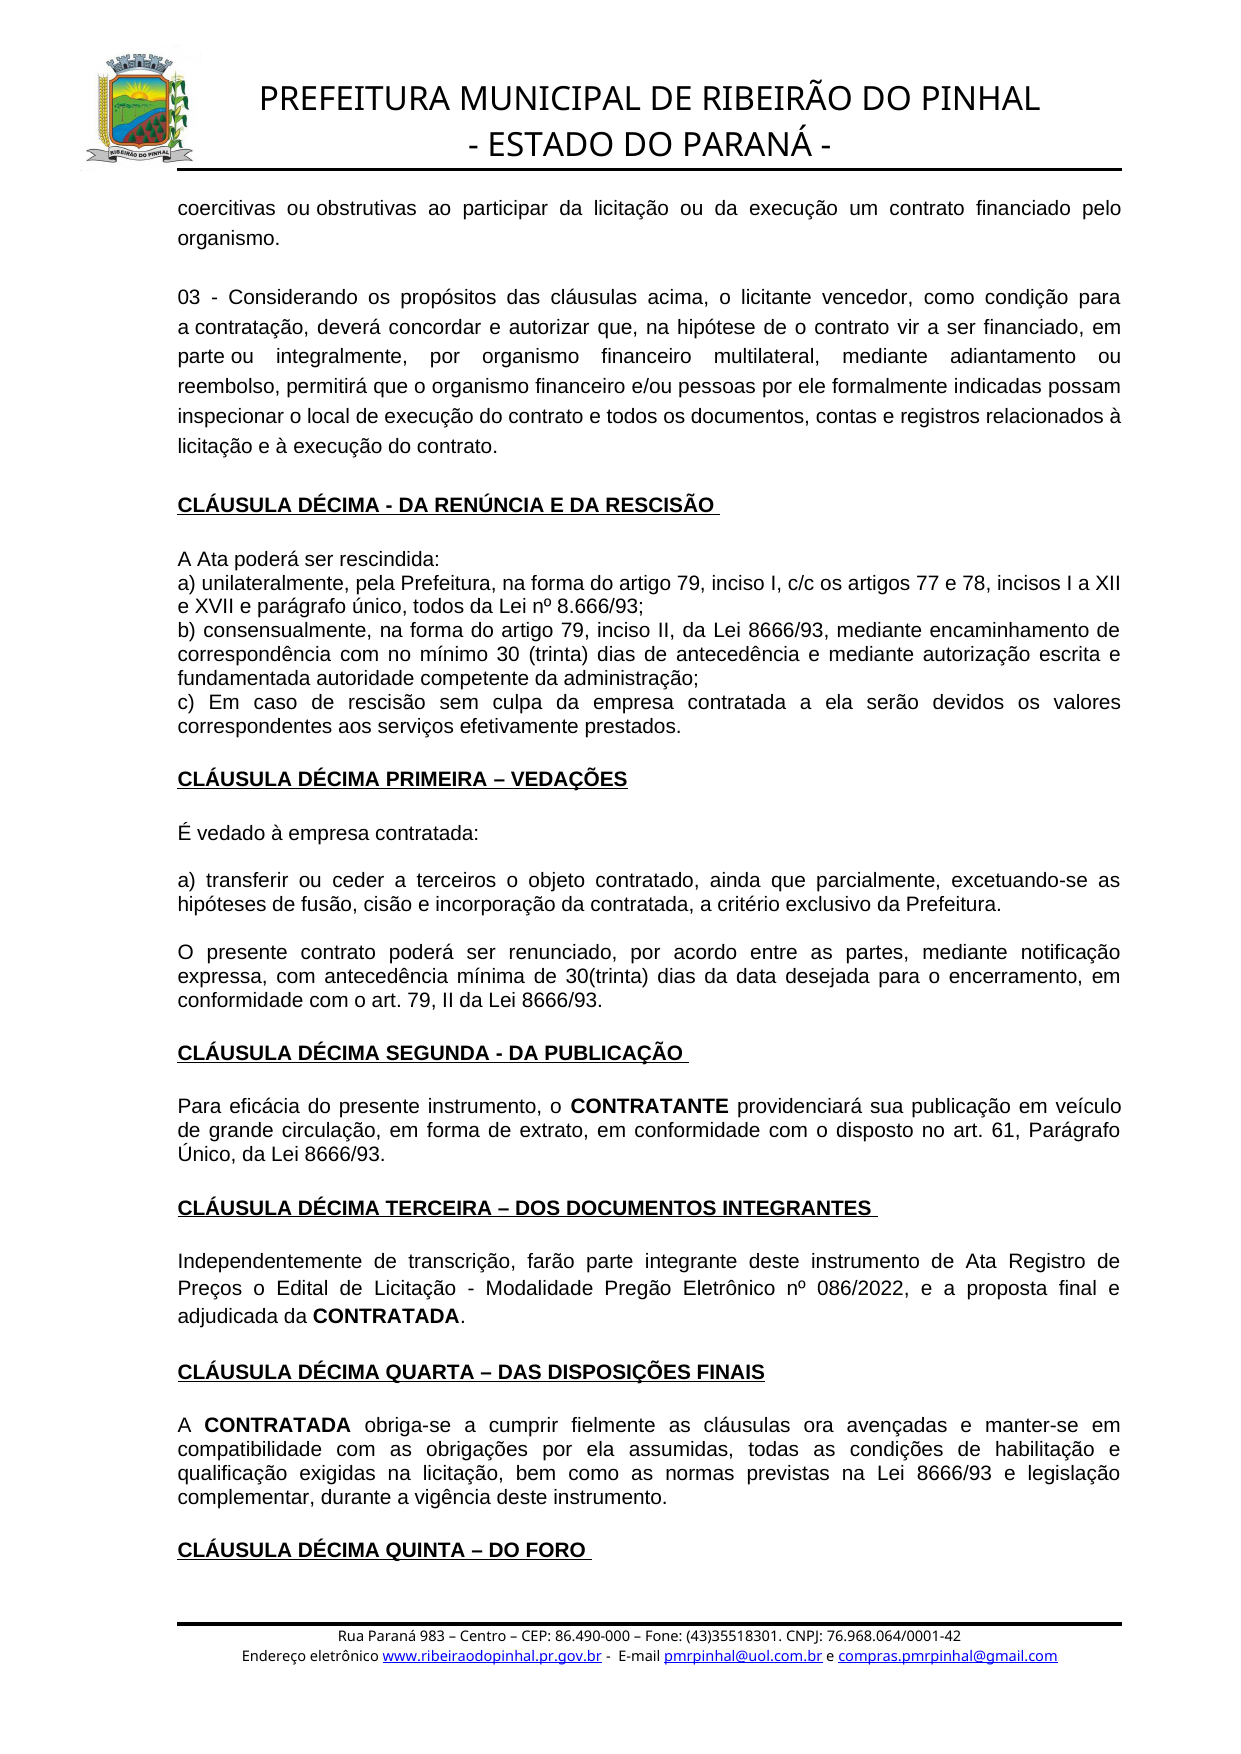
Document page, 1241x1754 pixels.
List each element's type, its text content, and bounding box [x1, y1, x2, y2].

text CLÁUSULA DÉCIMA - DA RENÚNCIA E DA RESCISÃO [177, 487, 1122, 517]
text a) unilateralmente, pela Prefeitura, na forma do artigo 79, inciso I, c/c os artigos 77 e 78, incisos I a XII e XVII e parágrafo único, todos da Lei nº 8.666/93; [177, 570, 1122, 618]
text A Ata poderá ser rescindida: [177, 546, 1122, 570]
text CLÁUSULA DÉCIMA QUARTA – DAS DISPOSIÇÕES FINAIS [177, 1360, 1122, 1384]
text A CONTRATADA obriga-se a cumprir fielmente as cláusulas ora avençadas e manter-se em compatibilidade com as obrigações por ela assumidas, todas as condições de habilitação e qualificação exigidas na licitação, bem como as normas previstas na Lei 8666/93 e legislação complementar, durante a vigência deste instrumento. [177, 1413, 1122, 1509]
text O presente contrato poderá ser renunciado, por acordo entre as partes, mediante notificação expressa, com antecedência mínima de 30(trinta) dias da data desejada para o encerramento, em conformidade com o art. 79, II da Lei 8666/93. [177, 940, 1122, 1012]
text Para eficácia do presente instrumento, o CONTRATANTE providenciará sua publicação em veículo de grande circulação, em forma de extrato, em conformidade com o disposto no art. 61, Parágrafo Único, da Lei 8666/93. [177, 1094, 1122, 1166]
text CLÁUSULA DÉCIMA TERCEIRA – DOS DOCUMENTOS INTEGRANTES [177, 1195, 1122, 1219]
text É vedado à empresa contratada: [177, 820, 1122, 844]
picture [79, 45, 202, 171]
text 03 - Considerando os propósitos das cláusulas acima, o licitante vencedor, como condição para a contratação, deverá concordar e autorizar que, na hipótese de o contrato vir a ser financiado, em parte ou integralmente, por organismo financeiro multilateral, mediante adiantamento ou reembolso, permitirá que o organismo financeiro e/ou pessoas por ele formalmente indicadas possam inspecionar o local de execução do contrato e todos os documentos, contas e registros relacionados à licitação e à execução do contrato. [177, 279, 1122, 457]
text a) transferir ou ceder a terceiros o objeto contratado, ainda que parcialmente, excetuando-se as hipóteses de fusão, cisão e incorporação da contratada, a critério exclusivo da Prefeitura. [177, 868, 1122, 916]
text CLÁUSULA DÉCIMA PRIMEIRA – VEDAÇÕES [177, 767, 1122, 791]
text c) Em caso de rescisão sem culpa da empresa contratada a ela serão devidos os valores correspondentes aos serviços efetivamente prestados. [177, 690, 1122, 738]
text CLÁUSULA DÉCIMA QUINTA – DO FORO [177, 1538, 1122, 1562]
text CLÁUSULA DÉCIMA SEGUNDA - DA PUBLICAÇÃO [177, 1041, 1122, 1065]
text Independentemente de transcrição, farão parte integrante deste instrumento de Ata Registro de Preços o Edital de Licitação - Modalidade Pregão Eletrônico nº 086/2022, e a proposta final e adjudicada da CONTRATADA. [177, 1248, 1122, 1327]
text b) consensualmente, na forma do artigo 79, inciso II, da Lei 8666/93, mediante encaminhamento de correspondência com no mínimo 30 (trinta) dias de antecedência e mediante autorização escrita e fundamentada autoridade competente da administração; [177, 618, 1122, 690]
